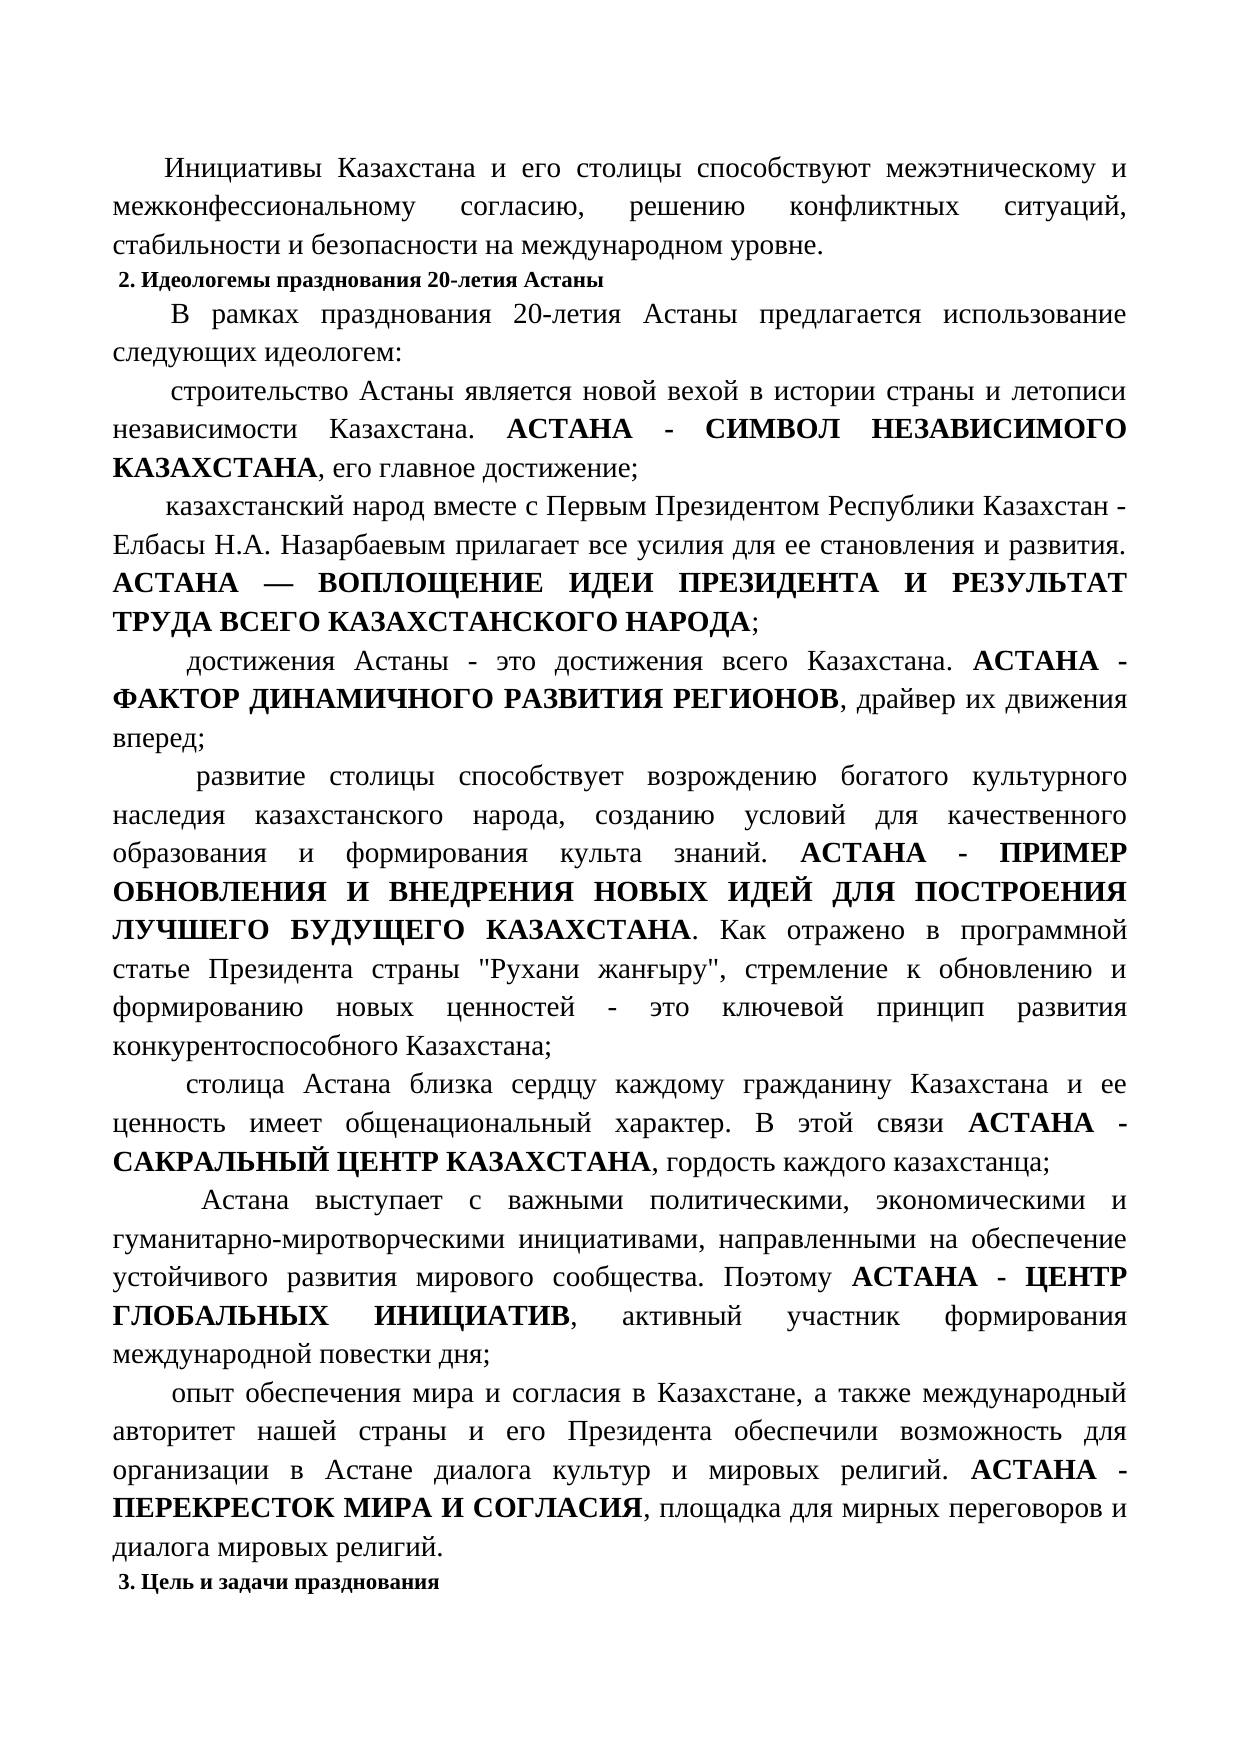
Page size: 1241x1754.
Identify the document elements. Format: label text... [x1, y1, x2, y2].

text развитие столицы способствует возрождению богатого культурного наследия казахстанского народа, созданию условий для качественного образования и формирования культа знаний. АСТАНА - ПРИМЕР ОБНОВЛЕНИЯ И ВНЕДРЕНИЯ НОВЫХ ИДЕЙ ДЛЯ ПОСТРОЕНИЯ ЛУЧШЕГО БУДУЩЕГО КАЗАХСТАНА. Как отражено в программной статье Президента страны "Рухани жанғыру", стремление к обновлению и формированию новых ценностей - это ключевой принцип развития конкурентоспособного Казахстана; [112, 758, 1128, 1062]
text казахстанский народ вместе с Первым Президентом Республики Казахстан - Елбасы Н.А. Назарбаевым прилагает все усилия для ее становления и развития. АСТАНА — ВОПЛОЩЕНИЕ ИДЕИ ПРЕЗИДЕНТА И РЕЗУЛЬТАТ ТРУДА ВСЕГО КАЗАХСТАНСКОГО НАРОДА; [112, 488, 1128, 638]
text В рамках празднования 20-летия Астаны предлагается использование следующих идеологем: [112, 296, 1128, 368]
text строительство Астаны является новой вехой в истории страны и летописи независимости Казахстана. АСТАНА - СИМВОЛ НЕЗАВИСИМОГО КАЗАХСТАНА, его главное достижение; [112, 373, 1128, 483]
text 3. Цель и задачи празднования [112, 1568, 1128, 1594]
text опыт обеспечения мира и согласия в Казахстане, а также международный авторитет нашей страны и его Президента обеспечили возможность для организации в Астане диалога культур и мировых религий. АСТАНА - ПЕРЕКРЕСТОК МИРА И СОГЛАСИЯ, площадка для мирных переговоров и диалога мировых религий. [112, 1375, 1128, 1563]
text достижения Астаны - это достижения всего Казахстана. АСТАНА - ФАКТОР ДИНАМИЧНОГО РАЗВИТИЯ РЕГИОНОВ, драйвер их движения вперед; [112, 643, 1128, 753]
text Астана выступает с важными политическими, экономическими и гуманитарно-миротворческими инициативами, направленными на обеспечение устойчивого развития мирового сообщества. Поэтому АСТАНА - ЦЕНТР ГЛОБАЛЬНЫХ ИНИЦИАТИВ, активный участник формирования международной повестки дня; [112, 1182, 1128, 1370]
text столица Астана близка сердцу каждому гражданину Казахстана и ее ценность имеет общенациональный характер. В этой связи АСТАНА - САКРАЛЬНЫЙ ЦЕНТР КАЗАХСТАНА, гордость каждого казахстанца; [112, 1067, 1128, 1177]
text 2. Идеологемы празднования 20-летия Астаны [112, 266, 1128, 292]
text Инициативы Казахстана и его столицы способствуют межэтническому и межконфессиональному согласию, решению конфликтных ситуаций, стабильности и безопасности на международном уровне. [112, 150, 1128, 261]
